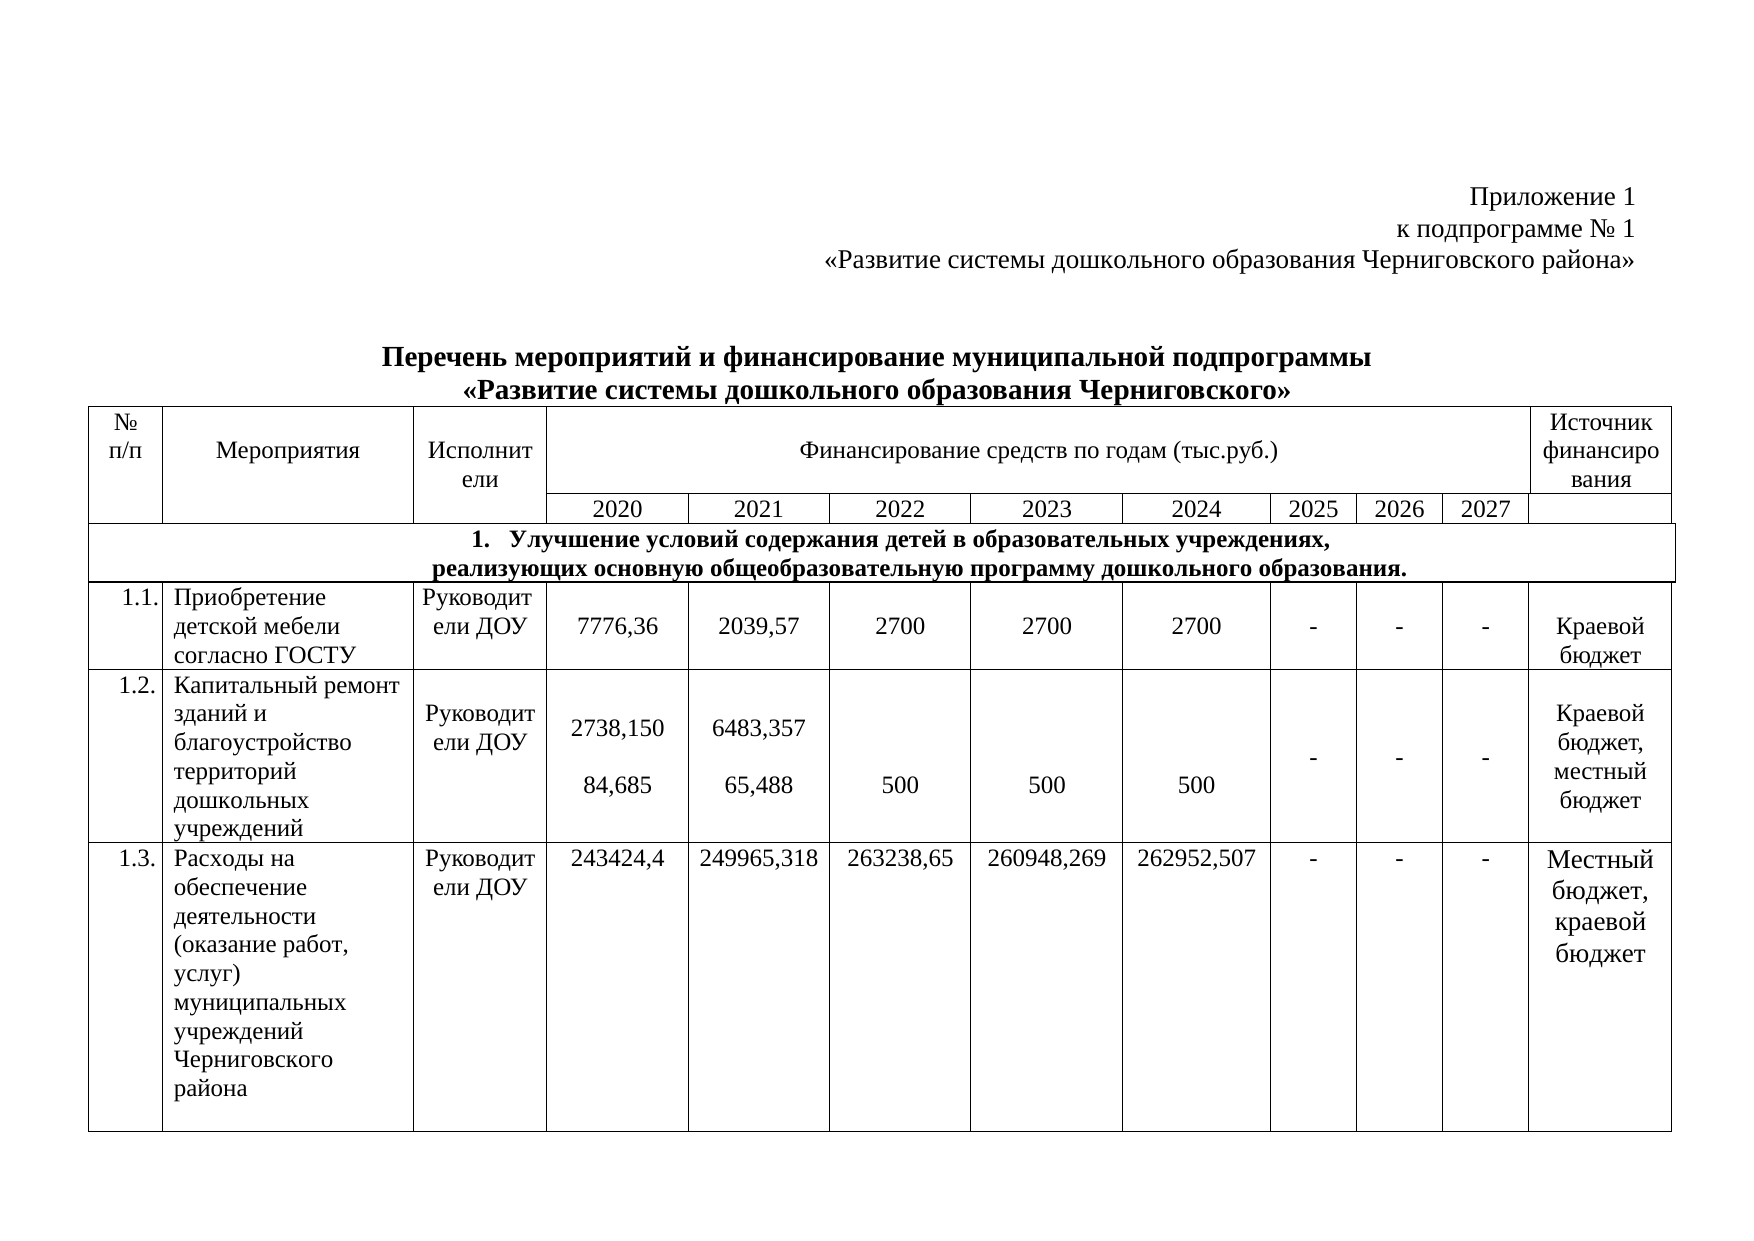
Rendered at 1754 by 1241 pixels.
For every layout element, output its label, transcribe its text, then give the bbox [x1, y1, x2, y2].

table_cell 2700 [1123, 583, 1270, 669]
table_cell 500 [1123, 670, 1270, 842]
table_header Источник финансирования [1531, 407, 1671, 493]
table_cell 263238,65 [830, 843, 970, 1131]
text Перечень мероприятий и финансирование муниципальной подпрограммы [118, 339, 1636, 372]
table_cell 2020 [547, 494, 688, 523]
table_cell 500 [971, 670, 1122, 842]
text Приложение 1 [118, 181, 1636, 212]
table_header Исполнители [414, 407, 546, 523]
table_header Финансирование средств по годам (тыс.руб.) [547, 407, 1530, 493]
table_cell 2026 [1357, 494, 1442, 523]
table_cell - [1271, 670, 1356, 842]
table_cell - [1271, 583, 1356, 669]
table_cell 262952,507 [1123, 843, 1270, 1131]
text «Развитие системы дошкольного образования Черниговского» [118, 372, 1636, 406]
table_cell Приобретение детской мебели согласно ГОСТУ [163, 583, 413, 669]
table_cell 2700 [971, 583, 1122, 669]
table_cell 7776,36 [547, 583, 688, 669]
table_cell 2023 [971, 494, 1122, 523]
table_cell Руководители ДОУ [414, 843, 546, 1131]
table_cell Руководители ДОУ [414, 583, 546, 669]
table_cell Краевой бюджет, местный бюджет [1529, 670, 1671, 842]
table_cell [89, 670, 162, 842]
table_cell Расходы на обеспечение деятельности (оказание работ, услуг) муниципальных учреждений Черниговского района [163, 843, 413, 1131]
table_cell - [1443, 670, 1528, 842]
table_cell [1529, 494, 1671, 523]
table_cell 2022 [830, 494, 970, 523]
table_header Мероприятия [163, 407, 413, 523]
table_cell 249965,318 [689, 843, 829, 1131]
table_cell 6483,357 65,488 [689, 670, 829, 842]
table_header № п/п [89, 407, 162, 523]
table_cell 500 [830, 670, 970, 842]
table_cell - [1271, 843, 1356, 1131]
table_cell 260948,269 [971, 843, 1122, 1131]
table_cell 243424,4 [547, 843, 688, 1131]
table_cell 2039,57 [689, 583, 829, 669]
table_cell - [1443, 583, 1528, 669]
table_cell Руководители ДОУ [414, 670, 546, 842]
table_cell Капитальный ремонт зданий и благоустройство территорий дошкольных учреждений [163, 670, 413, 842]
table_cell 2021 [689, 494, 829, 523]
table_cell Местный бюджет, краевой бюджет [1529, 843, 1671, 1131]
table_cell 2027 [1443, 494, 1528, 523]
table_cell - [1443, 843, 1528, 1131]
table_cell 2024 [1123, 494, 1270, 523]
table_cell Улучшение условий содержания детей в образовательных учреждениях, реализующих основную общеобразовательную программу дошкольного образования. [89, 524, 1675, 581]
table_cell 2700 [830, 583, 970, 669]
table_cell - [1357, 670, 1442, 842]
table_cell 2738,150 84,685 [547, 670, 688, 842]
table_cell [89, 583, 162, 669]
table_cell Краевой бюджет [1529, 583, 1671, 669]
table_cell - [1357, 843, 1442, 1131]
text к подпрограмме № 1 [118, 212, 1636, 243]
table_cell - [1357, 583, 1442, 669]
table_cell 2025 [1271, 494, 1356, 523]
text «Развитие системы дошкольного образования Черниговского района» [118, 243, 1636, 274]
table_cell [89, 843, 162, 1131]
